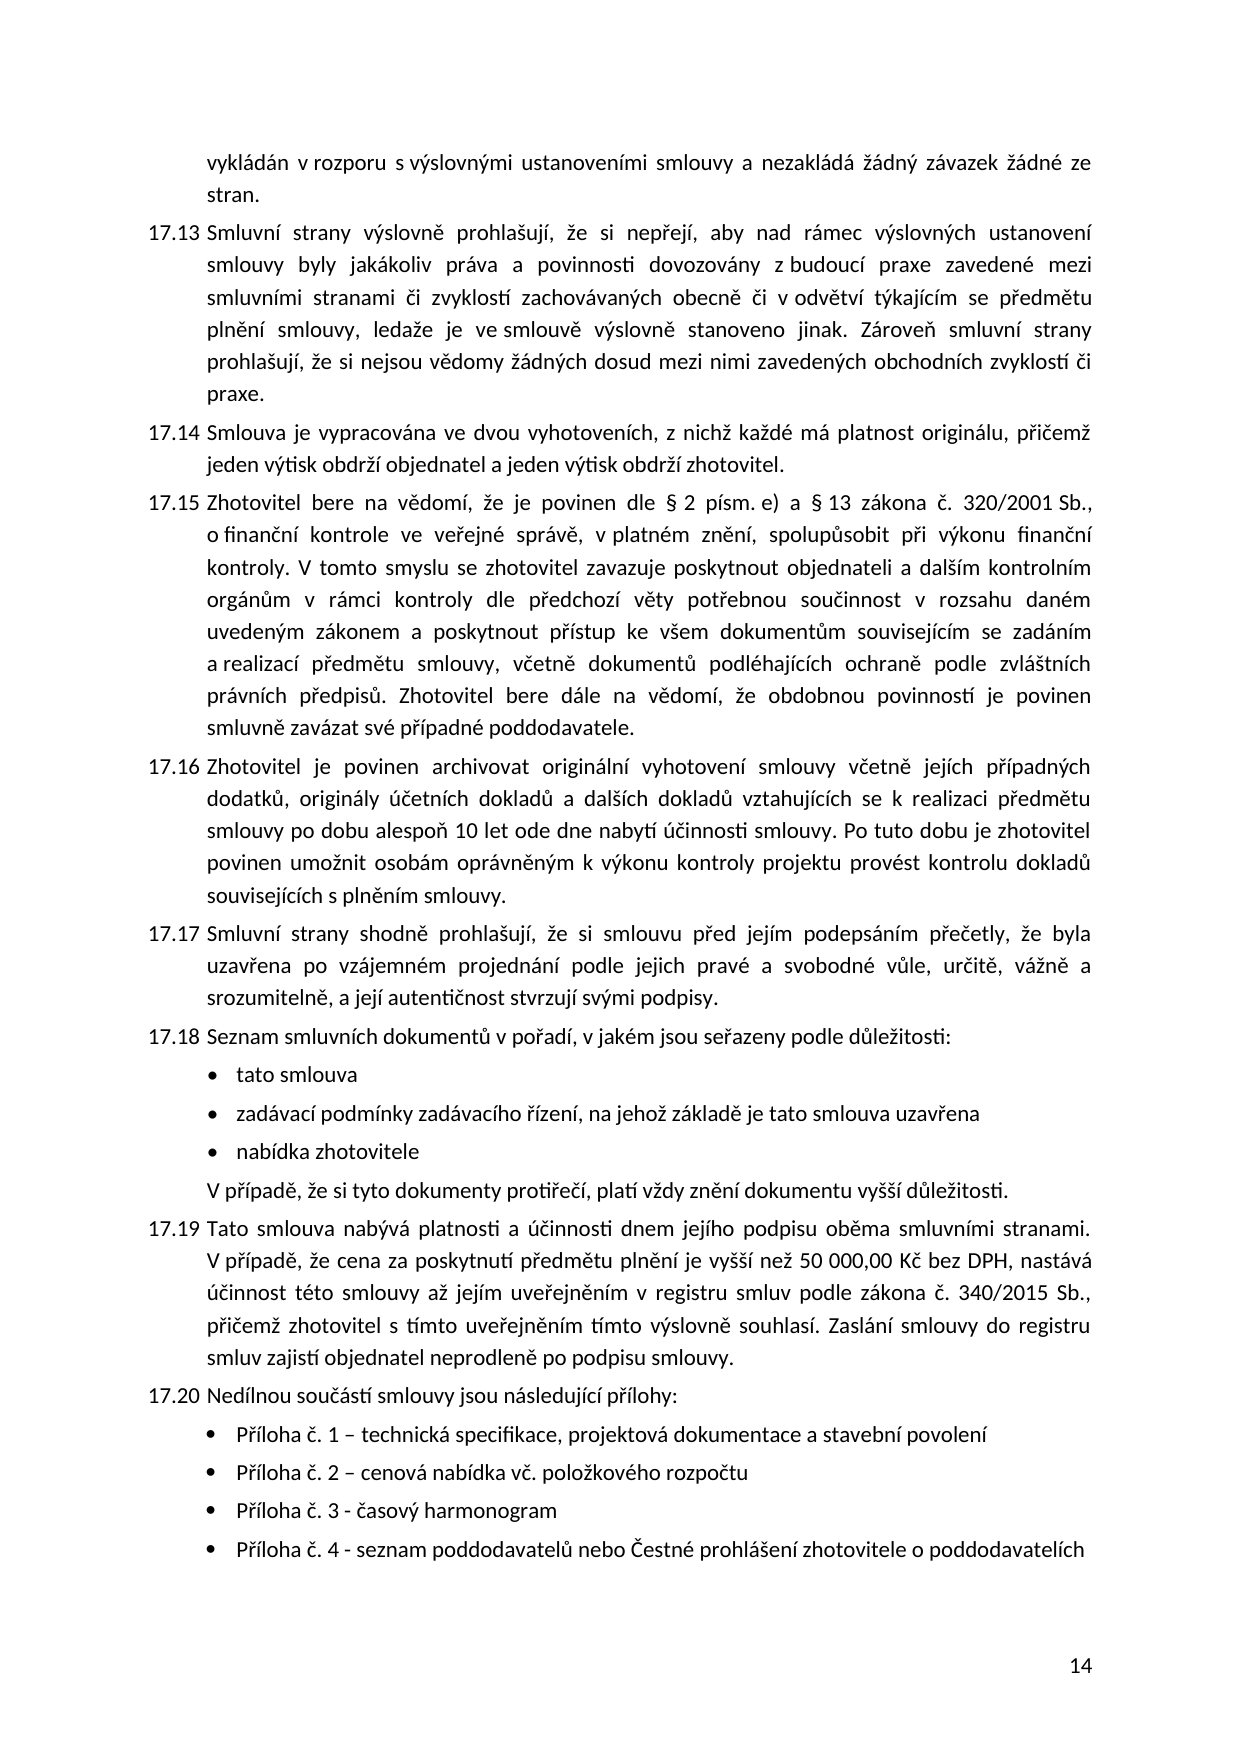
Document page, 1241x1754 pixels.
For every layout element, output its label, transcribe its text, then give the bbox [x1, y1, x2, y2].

text 17.16 Zhotovitel je povinen archivovat originální vyhotovení smlouvy včetně jejích případných dodatků, originály účetních dokladů a dalších dokladů vztahujících se k realizaci předmětu smlouvy po dobu alespoň 10 let ode dne nabytí účinnosti smlouvy. Po tuto dobu je zhotovitel povinen umožnit osobám oprávněným k výkonu kontroly projektu provést kontrolu dokladů souvisejících s plněním smlouvy. [148, 752, 1093, 909]
list Příloha č. 4 - seznam poddodavatelů nebo Čestné prohlášení zhotovitele o poddodavatelích [207, 1535, 1093, 1563]
list Příloha č. 1 – technická specifikace, projektová dokumentace a stavební povolení [207, 1420, 1093, 1448]
list Příloha č. 2 – cenová nabídka vč. položkového rozpočtu [207, 1458, 1093, 1486]
text • nabídka zhotovitele [207, 1137, 1093, 1165]
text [148, 148, 1093, 208]
text 17.19 Tato smlouva nabývá platnosti a účinnosti dnem jejího podpisu oběma smluvními stranami. V případě, že cena za poskytnutí předmětu plnění je vyšší než 50 000,00 Kč bez DPH, nastává účinnost této smlouvy až jejím uveřejněním v registru smluv podle zákona č. 340/2015 Sb., přičemž zhotovitel s tímto uveřejněním tímto výslovně souhlasí. Zaslání smlouvy do registru smluv zajistí objednatel neprodleně po podpisu smlouvy. [148, 1214, 1093, 1371]
text 17.14 Smlouva je vypracována ve dvou vyhotoveních, z nichž každé má platnost originálu, přičemž jeden výtisk obdrží objednatel a jeden výtisk obdrží zhotovitel. [148, 418, 1093, 478]
text V případě, že si tyto dokumenty protiřečí, platí vždy znění dokumentu vyšší důležitosti. [207, 1176, 1093, 1204]
text 17.13 Smluvní strany výslovně prohlašují, že si nepřejí, aby nad rámec výslovných ustanovení smlouvy byly jakákoliv práva a povinnosti dovozovány z budoucí praxe zavedené mezi smluvními stranami či zvyklostí zachovávaných obecně či v odvětví týkajícím se předmětu plnění smlouvy, ledaže je ve smlouvě výslovně stanoveno jinak. Zároveň smluvní strany prohlašují, že si nejsou vědomy žádných dosud mezi nimi zavedených obchodních zvyklostí či praxe. [148, 218, 1093, 407]
text 17.17 Smluvní strany shodně prohlašují, že si smlouvu před jejím podepsáním přečetly, že byla uzavřena po vzájemném projednání podle jejich pravé a svobodné vůle, určitě, vážně a srozumitelně, a její autentičnost stvrzují svými podpisy. [148, 919, 1093, 1012]
text • zadávací podmínky zadávacího řízení, na jehož základě je tato smlouva uzavřena [207, 1099, 1093, 1127]
list Příloha č. 3 - časový harmonogram [207, 1497, 1093, 1525]
text 17.15 Zhotovitel bere na vědomí, že je povinen dle § 2 písm. e) a § 13 zákona č. 320/2001 Sb., o finanční kontrole ve veřejné správě, v platném znění, spolupůsobit při výkonu finanční kontroly. V tomto smyslu se zhotovitel zavazuje poskytnout objednateli a dalším kontrolním orgánům v rámci kontroly dle předchozí věty potřebnou součinnost v rozsahu daném uvedeným zákonem a poskytnout přístup ke všem dokumentům souvisejícím se zadáním a realizací předmětu smlouvy, včetně dokumentů podléhajících ochraně podle zvláštních právních předpisů. Zhotovitel bere dále na vědomí, že obdobnou povinností je povinen smluvně zavázat své případné poddodavatele. [148, 488, 1093, 742]
text 17.20 Nedílnou součástí smlouvy jsou následující přílohy: [148, 1381, 1093, 1409]
text 17.18 Seznam smluvních dokumentů v pořadí, v jakém jsou seřazeny podle důležitosti: [148, 1022, 1093, 1050]
text • tato smlouva [207, 1060, 1093, 1088]
